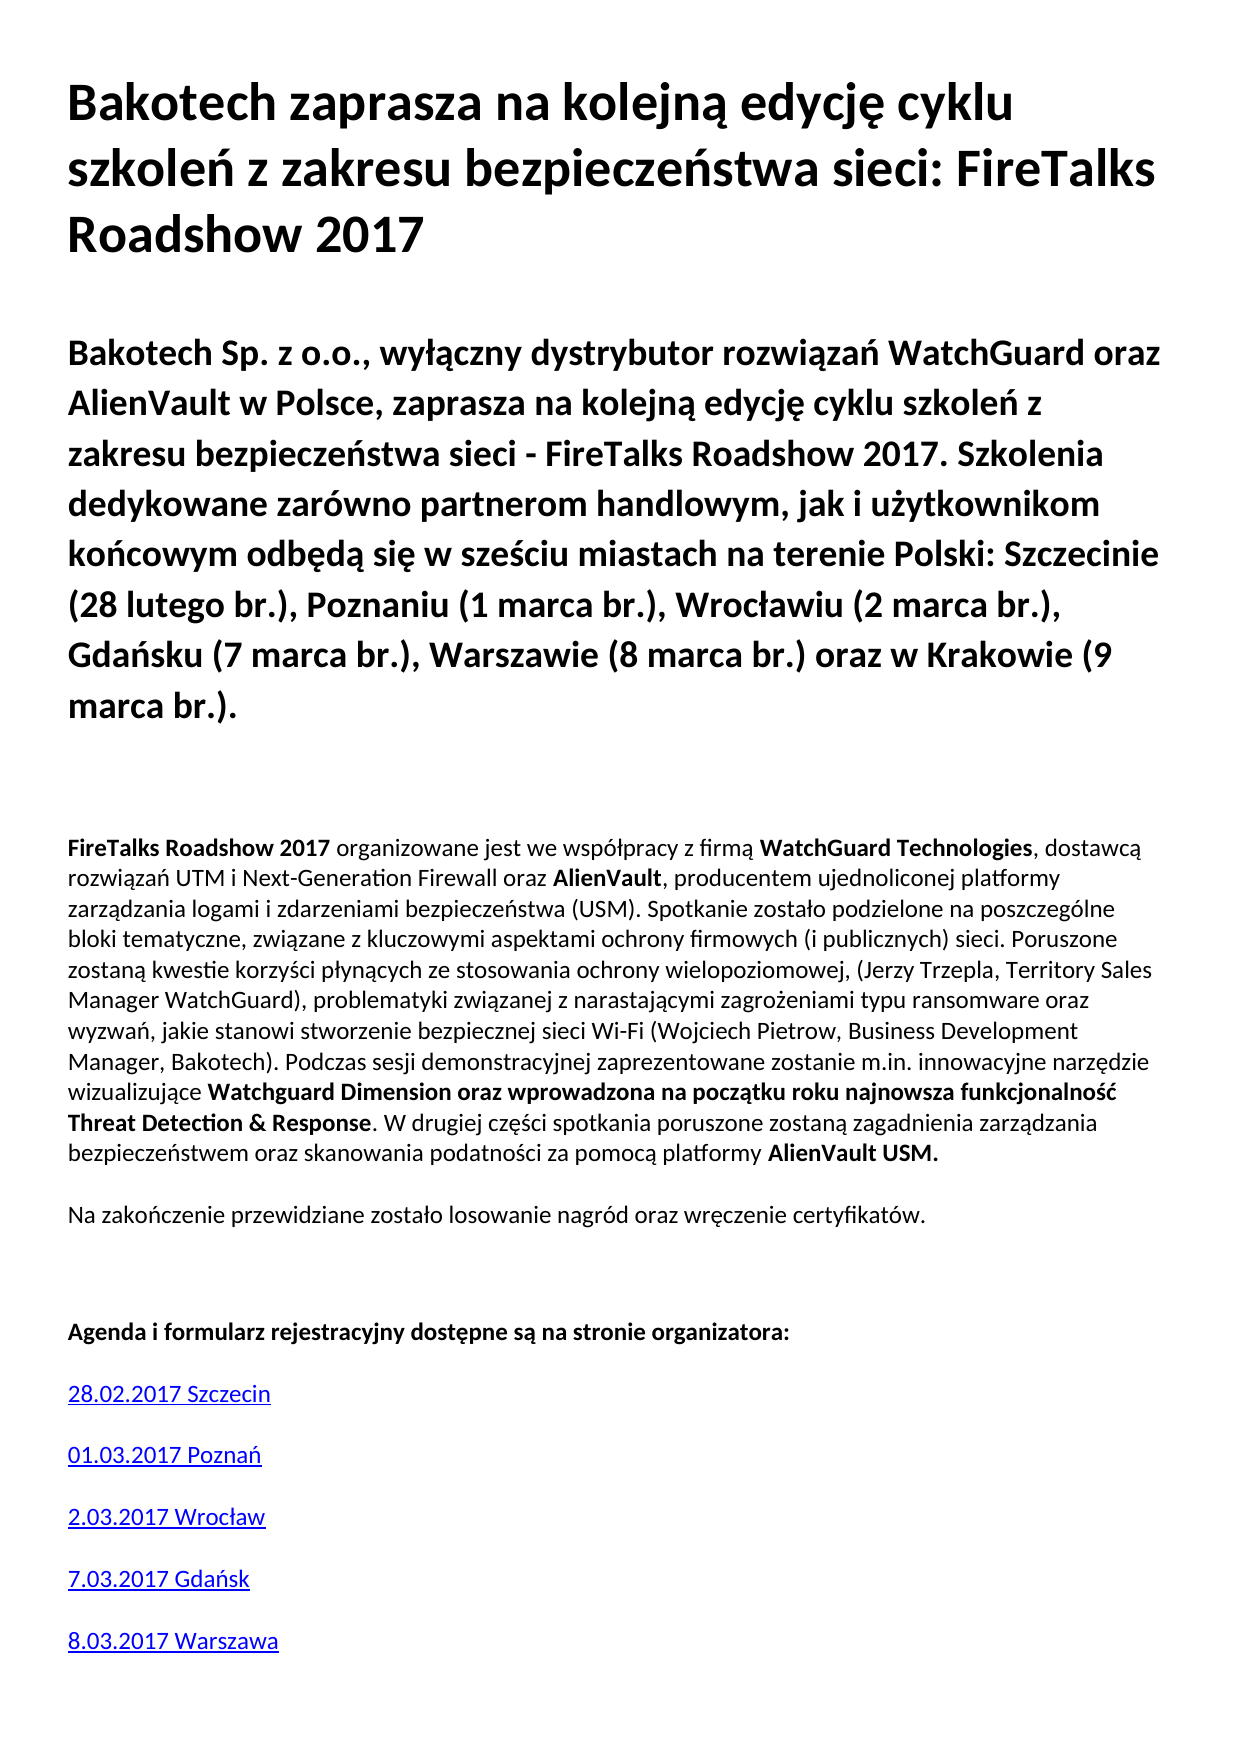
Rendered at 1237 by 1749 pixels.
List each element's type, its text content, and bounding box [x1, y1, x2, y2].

text 28.02.2017 Szczecin [68, 1378, 1169, 1408]
text FireTalks Roadshow 2017 organizowane jest we współpracy z firmą WatchGuard Technologies, dostawcą rozwiązań UTM i Next-Generation Firewall oraz AlienVault, producentem ujednoliconej platformy zarządzania logami i zdarzeniami bezpieczeństwa (USM). Spotkanie zostało podzielone na poszczególne bloki tematyczne, związane z kluczowymi aspektami ochrony firmowych (i publicznych) sieci. Poruszone zostaną kwestie korzyści płynących ze stosowania ochrony wielopoziomowej, (Jerzy Trzepla, Territory Sales Manager WatchGuard), problematyki związanej z narastającymi zagrożeniami typu ransomware oraz wyzwań, jakie stanowi stworzenie bezpiecznej sieci Wi-Fi (Wojciech Pietrow, Business Development Manager, Bakotech). Podczas sesji demonstracyjnej zaprezentowane zostanie m.in. innowacyjne narzędzie wizualizujące Watchguard Dimension oraz wprowadzona na początku roku najnowsza funkcjonalność Threat Detection & Response. W drugiej części spotkania poruszone zostaną zagadnienia zarządzania bezpieczeństwem oraz skanowania podatności za pomocą platformy AlienVault USM. [68, 832, 1169, 1168]
text Bakotech zaprasza na kolejną edycję cyklu szkoleń z zakresu bezpieczeństwa sieci: FireTalks Roadshow 2017 [68, 68, 1169, 266]
text 2.03.2017 Wrocław [68, 1501, 1169, 1532]
text Na zakończenie przewidziane zostało losowanie nagród oraz wręczenie certyfikatów. [68, 1199, 1169, 1229]
text 8.03.2017 Warszawa [68, 1625, 1169, 1655]
text 7.03.2017 Gdańsk [68, 1563, 1169, 1593]
text Agenda i formularz rejestracyjny dostępne są na stronie organizatora: [68, 1316, 1169, 1346]
text 01.03.2017 Poznań [68, 1439, 1169, 1470]
text Bakotech Sp. z o.o., wyłączny dystrybutor rozwiązań WatchGuard oraz AlienVault w Polsce, zaprasza na kolejną edycję cyklu szkoleń z zakresu bezpieczeństwa sieci - FireTalks Roadshow 2017. Szkolenia dedykowane zarówno partnerom handlowym, jak i użytkownikom końcowym odbędą się w sześciu miastach na terenie Polski: Szczecinie (28 lutego br.), Poznaniu (1 marca br.), Wrocławiu (2 marca br.), Gdańsku (7 marca br.), Warszawie (8 marca br.) oraz w Krakowie (9 marca br.). [68, 329, 1169, 727]
